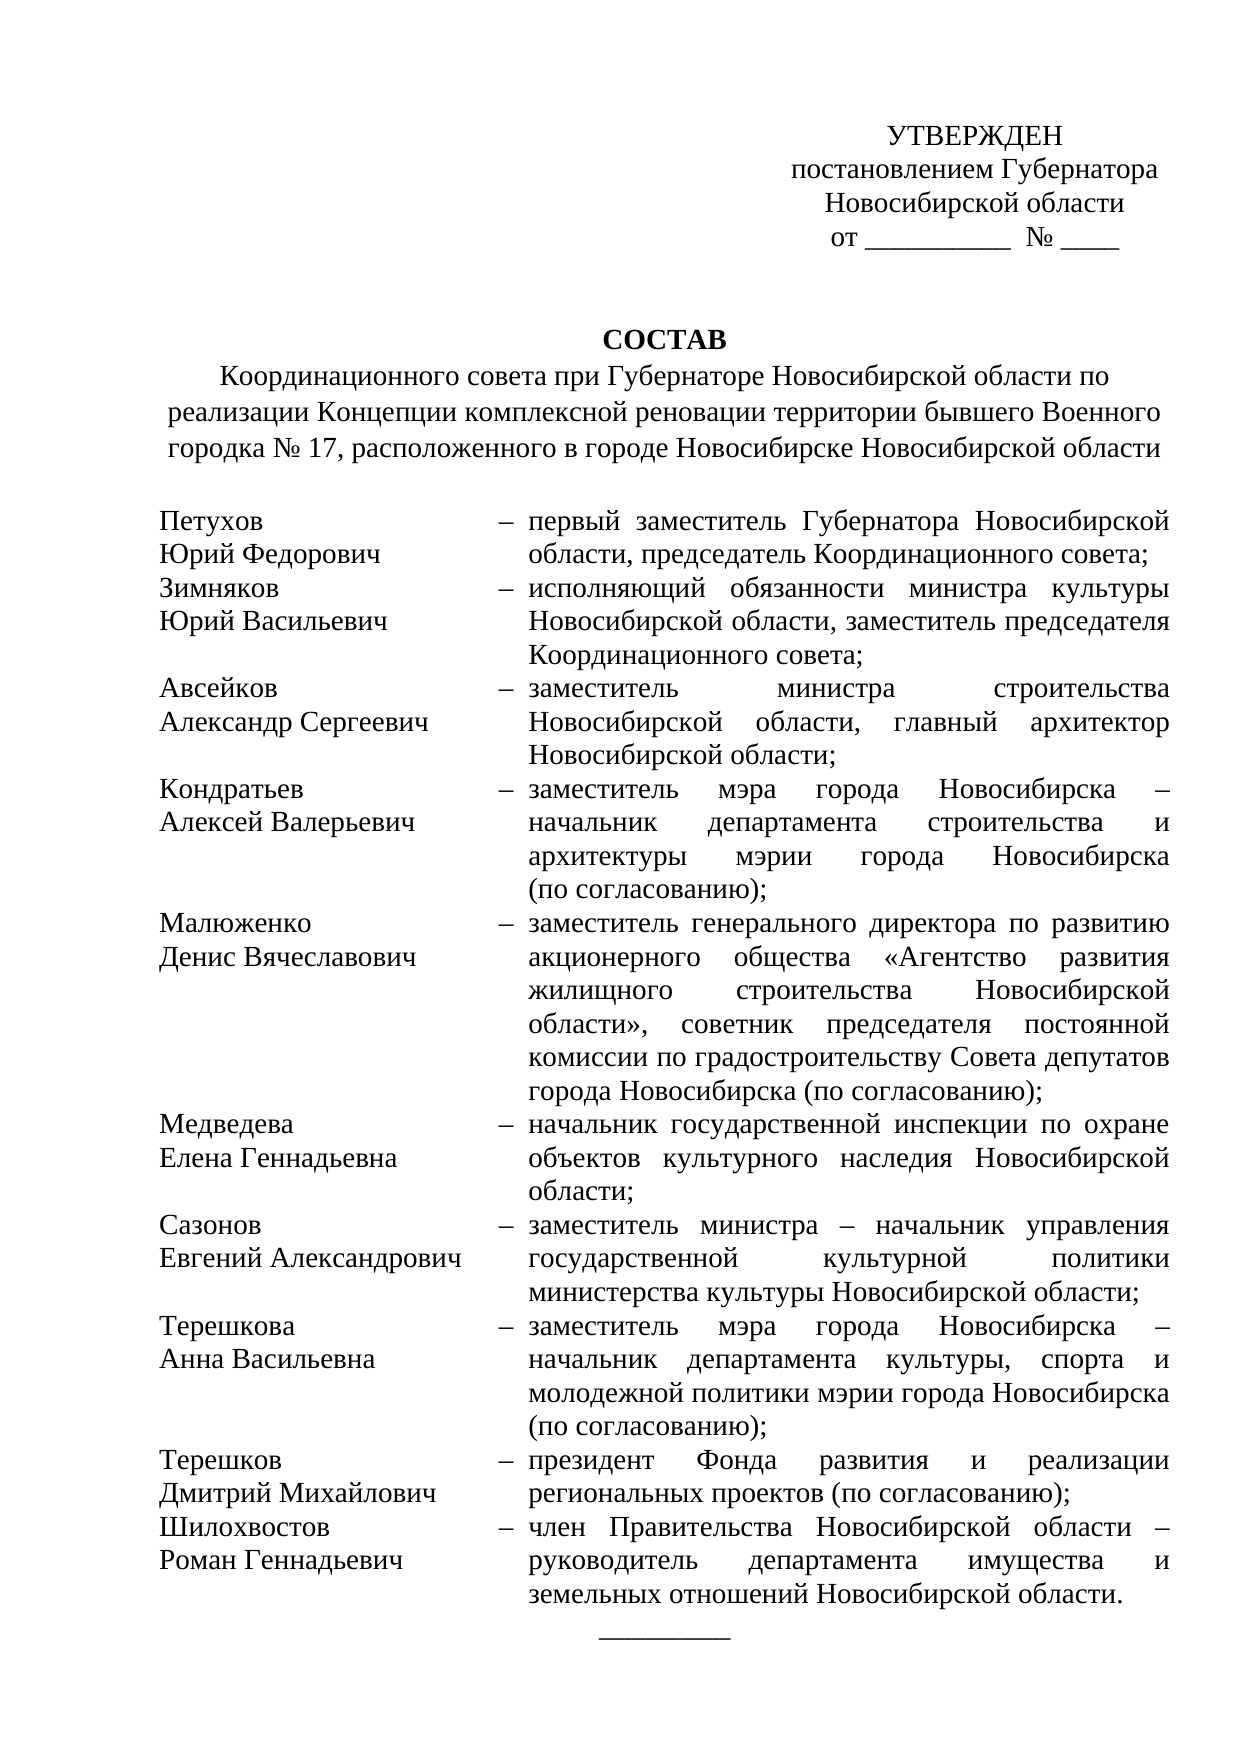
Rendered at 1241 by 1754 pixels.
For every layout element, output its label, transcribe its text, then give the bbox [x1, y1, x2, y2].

table_cell – [487, 1207, 517, 1308]
table_cell – [487, 570, 517, 670]
table_cell заместитель мэра города Новосибирска – начальник департамента культуры, спорта и молодежной политики мэрии города Новосибирска (по согласованию); [517, 1308, 1181, 1442]
text УТВЕРЖДЕН [768, 118, 1181, 152]
table_cell исполняющий обязанности министра культуры Новосибирской области, заместитель председателя Координационного совета; [517, 570, 1181, 670]
table_cell Кондратьев Алексей Валерьевич [148, 771, 487, 905]
table_cell Авсейков Александр Сергеевич [148, 670, 487, 771]
text Координационного совета при Губернаторе Новосибирской области по реализации Концепции комплексной реновации территории бывшего Военного городка № 17, расположенного в городе Новосибирске Новосибирской области [148, 358, 1181, 464]
table_cell член Правительства Новосибирской области – руководитель департамента имущества и земельных отношений Новосибирской области. [517, 1509, 1181, 1609]
table_cell Шилохвостов Роман Геннадьевич [148, 1509, 487, 1609]
table_cell Терешков Дмитрий Михайлович [148, 1442, 487, 1509]
table_cell Зимняков Юрий Васильевич [148, 570, 487, 670]
table_header первый заместитель Губернатора Новосибирской области, председатель Координационного совета; [517, 503, 1181, 570]
table_cell Медведева Елена Геннадьевна [148, 1106, 487, 1207]
table_header Петухов Юрий Федорович [148, 503, 487, 570]
table_cell – [487, 1106, 517, 1207]
table_cell заместитель министра строительства Новосибирской области, главный архитектор Новосибирской области; [517, 670, 1181, 771]
table_cell заместитель мэра города Новосибирска – начальник департамента строительства и архитектуры мэрии города Новосибирска (по согласованию); [517, 771, 1181, 905]
text _________ [148, 1609, 1181, 1643]
table_cell начальник государственной инспекции по охране объектов культурного наследия Новосибирской области; [517, 1106, 1181, 1207]
text постановлением Губернатора [768, 152, 1181, 185]
table_cell президент Фонда развития и реализации региональных проектов (по согласованию); [517, 1442, 1181, 1509]
table_cell заместитель генерального директора по развитию акционерного общества «Агентство развития жилищного строительства Новосибирской области», советник председателя постоянной комиссии по градостроительству Совета депутатов города Новосибирска (по согласованию); [517, 905, 1181, 1106]
table_cell Малюженко Денис Вячеславович [148, 905, 487, 1106]
text Новосибирской области [768, 185, 1181, 219]
table_header – [487, 503, 517, 570]
table_cell Сазонов Евгений Александрович [148, 1207, 487, 1308]
table_cell – [487, 771, 517, 905]
text СОСТАВ [148, 322, 1181, 356]
table_cell Терешкова Анна Васильевна [148, 1308, 487, 1442]
table_cell заместитель министра – начальник управления государственной культурной политики министерства культуры Новосибирской области; [517, 1207, 1181, 1308]
table_cell – [487, 1308, 517, 1442]
table_cell – [487, 670, 517, 771]
table_cell – [487, 1509, 517, 1609]
table_cell – [487, 905, 517, 1106]
text от __________ № ____ [768, 219, 1181, 252]
table_cell – [487, 1442, 517, 1509]
